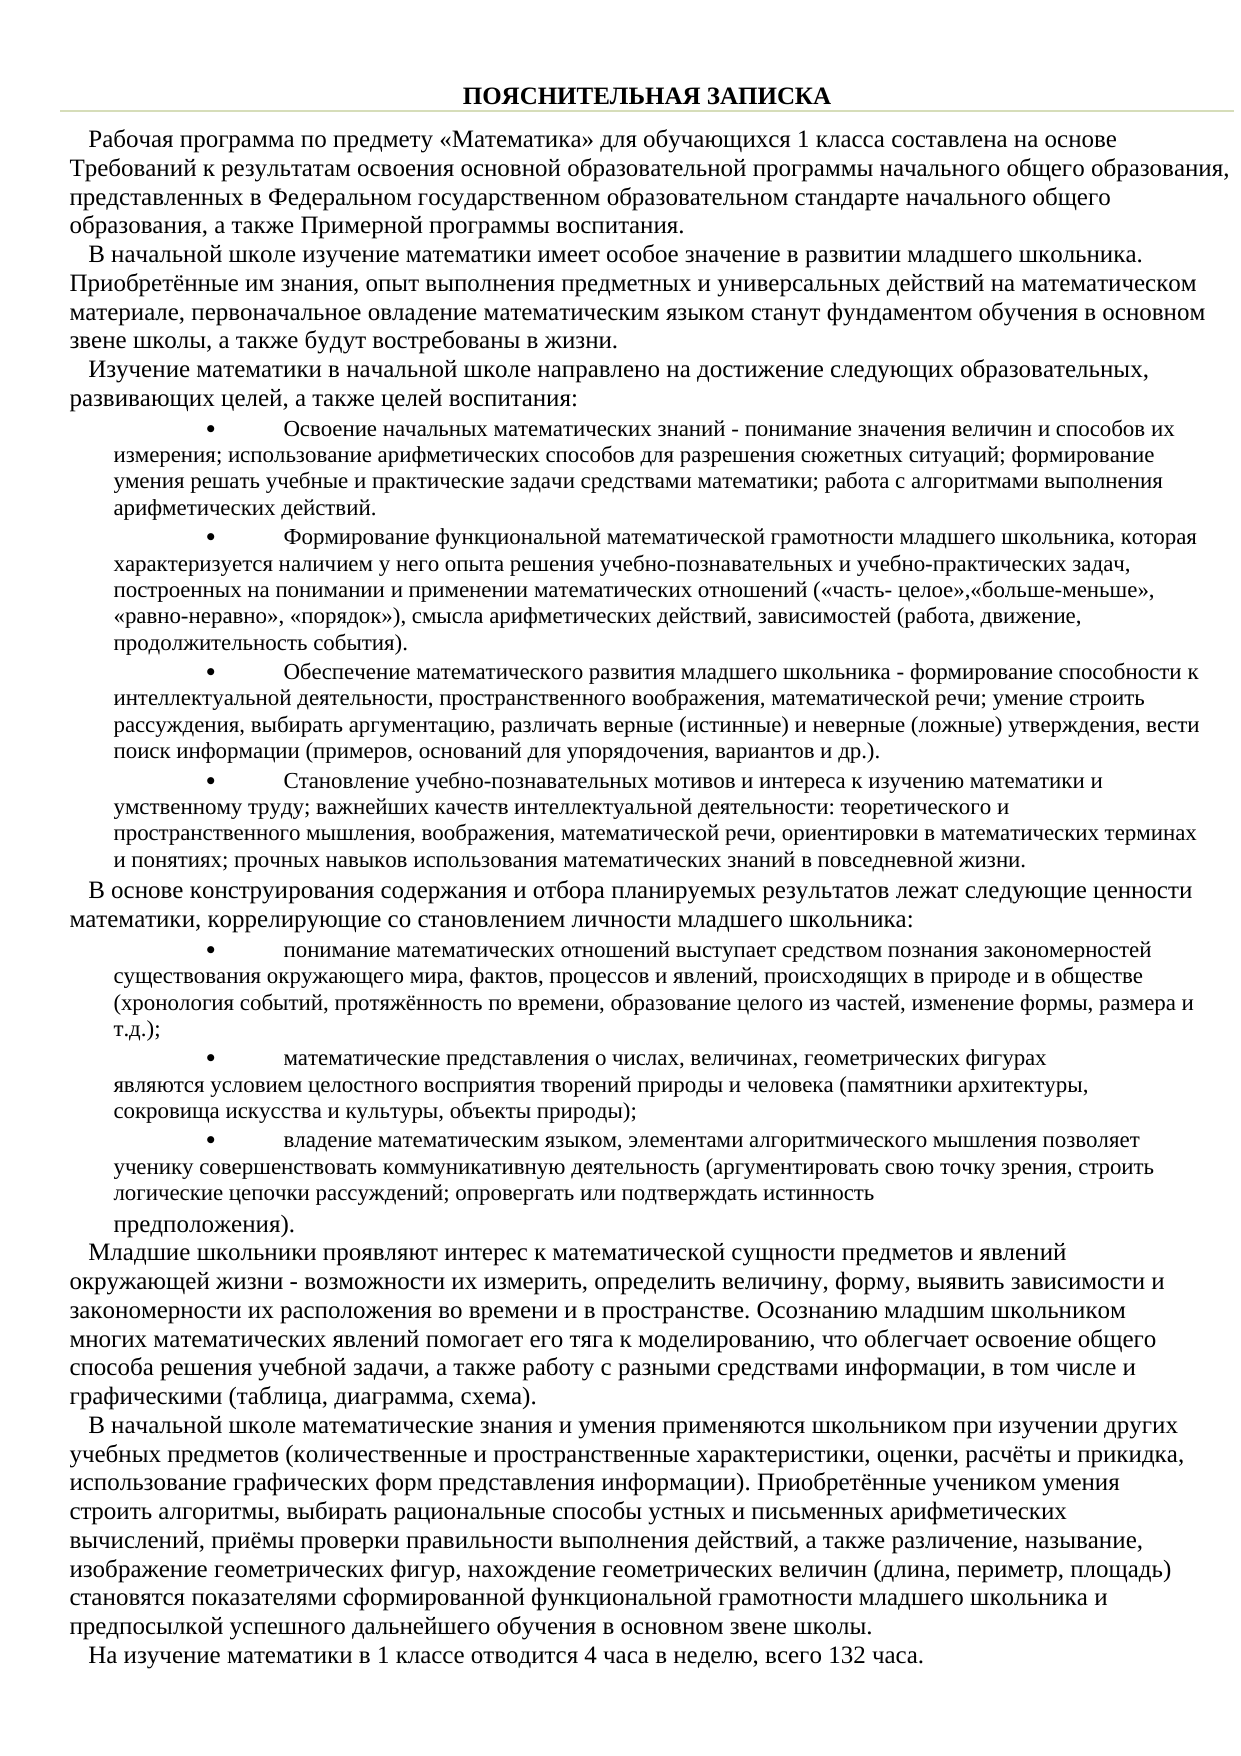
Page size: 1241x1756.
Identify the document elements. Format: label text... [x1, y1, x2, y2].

list владение математическим языком, элементами алгоритмического мышления позволяет ученику совершенствовать коммуникативную деятельность (аргументировать свою точку зрения, строить логические цепочки рассуждений; опровергать или подтверждать истинность [113, 1127, 1212, 1206]
text В начальной школе изучение математики имеет особое значение в развитии младшего школьника. Приобретённые им знания, опыт выполнения предметных и универсальных действий на математическом материале, первоначальное овладение математическим языком станут фундаментом обучения в основном звене школы, а также будут востребованы в жизни. [69, 239, 1207, 354]
list математические представления о числах, величинах, геометрических фигурах являются условием целостного восприятия творений природы и человека (памятники архитектуры, сокровища искусства и культуры, объекты природы); [113, 1044, 1141, 1123]
list Обеспечение математического развития младшего школьника - формирование способности к интеллектуальной деятельности, пространственного воображения, математической речи; умение строить рассуждения, выбирать аргументацию, различать верные (истинные) и неверные (ложные) утверждения, вести поиск информации (примеров, оснований для упорядочения, вариантов и др.). [113, 658, 1202, 763]
text В начальной школе математические знания и умения применяются школьником при изучении других учебных предметов (количественные и пространственные характеристики, оценки, расчёты и прикидка, использование графических форм представления информации). Приобретённые учеником умения строить алгоритмы, выбирать рациональные способы устных и письменных арифметических вычислений, приёмы проверки правильности выполнения действий, а также различение, называние, изображение геометрических фигур, нахождение геометрических величин (длина, периметр, площадь) становятся показателями сформированной функциональной грамотности младшего школьника и предпосылкой успешного дальнейшего обучения в основном звене школы. [69, 1410, 1202, 1640]
text Младшие школьники проявляют интерес к математической сущности предметов и явлений окружающей жизни - возможности их измерить, определить величину, форму, выявить зависимости и закономерности их расположения во времени и в пространстве. Осознанию младшим школьником многих математических явлений помогает его тяга к моделированию, что облегчает освоение общего способа решения учебной задачи, а также работу с разными средствами информации, в том числе и графическими (таблица, диаграмма, схема). [69, 1237, 1196, 1410]
text Рабочая программа по предмету «Математика» для обучающихся 1 класса составлена на основе Требований к результатам освоения основной образовательной программы начального общего образования, представленных в Федеральном государственном образовательном стандарте начального общего образования, а также Примерной программы воспитания. [69, 124, 1234, 239]
text Изучение математики в начальной школе направлено на достижение следующих образовательных, развивающих целей, а также целей воспитания: [69, 354, 1234, 412]
text В основе конструирования содержания и отбора планируемых результатов лежат следующие ценности математики, коррелирующие со становлением личности младшего школьника: [69, 875, 1207, 933]
list Освоение начальных математических знаний - понимание значения величин и способов их измерения; использование арифметических способов для разрешения сюжетных ситуаций; формирование умения решать учебные и практические задачи средствами математики; работа с алгоритмами выполнения арифметических действий. [113, 415, 1191, 520]
list понимание математических отношений выступает средством познания закономерностей существования окружающего мира, фактов, процессов и явлений, происходящих в природе и в обществе (хронология событий, протяжённость по времени, образование целого из частей, изменение формы, размера и т.д.); [113, 936, 1220, 1041]
text предположения). [113, 1209, 1234, 1237]
text На изучение математики в 1 классе отводится 4 часа в неделю, всего 132 часа. [88, 1640, 1234, 1669]
list Становление учебно-познавательных мотивов и интереса к изучению математики и умственному труду; важнейших качеств интеллектуальной деятельности: теоретического и пространственного мышления, воображения, математической речи, ориентировки в математических терминах и понятиях; прочных навыков использования математических знаний в повседневной жизни. [113, 767, 1201, 872]
list Формирование функциональной математической грамотности младшего школьника, которая характеризуется наличием у него опыта решения учебно-познавательных и учебно-практических задач, построенных на понимании и применении математических отношений («часть- целое»,«больше-меньше», «равно-неравно», «порядок»), смысла арифметических действий, зависимостей (работа, движение, продолжительность события). [113, 523, 1206, 655]
subtitle ПОЯСНИТЕЛЬНАЯ ЗАПИСКА [60, 81, 1234, 110]
